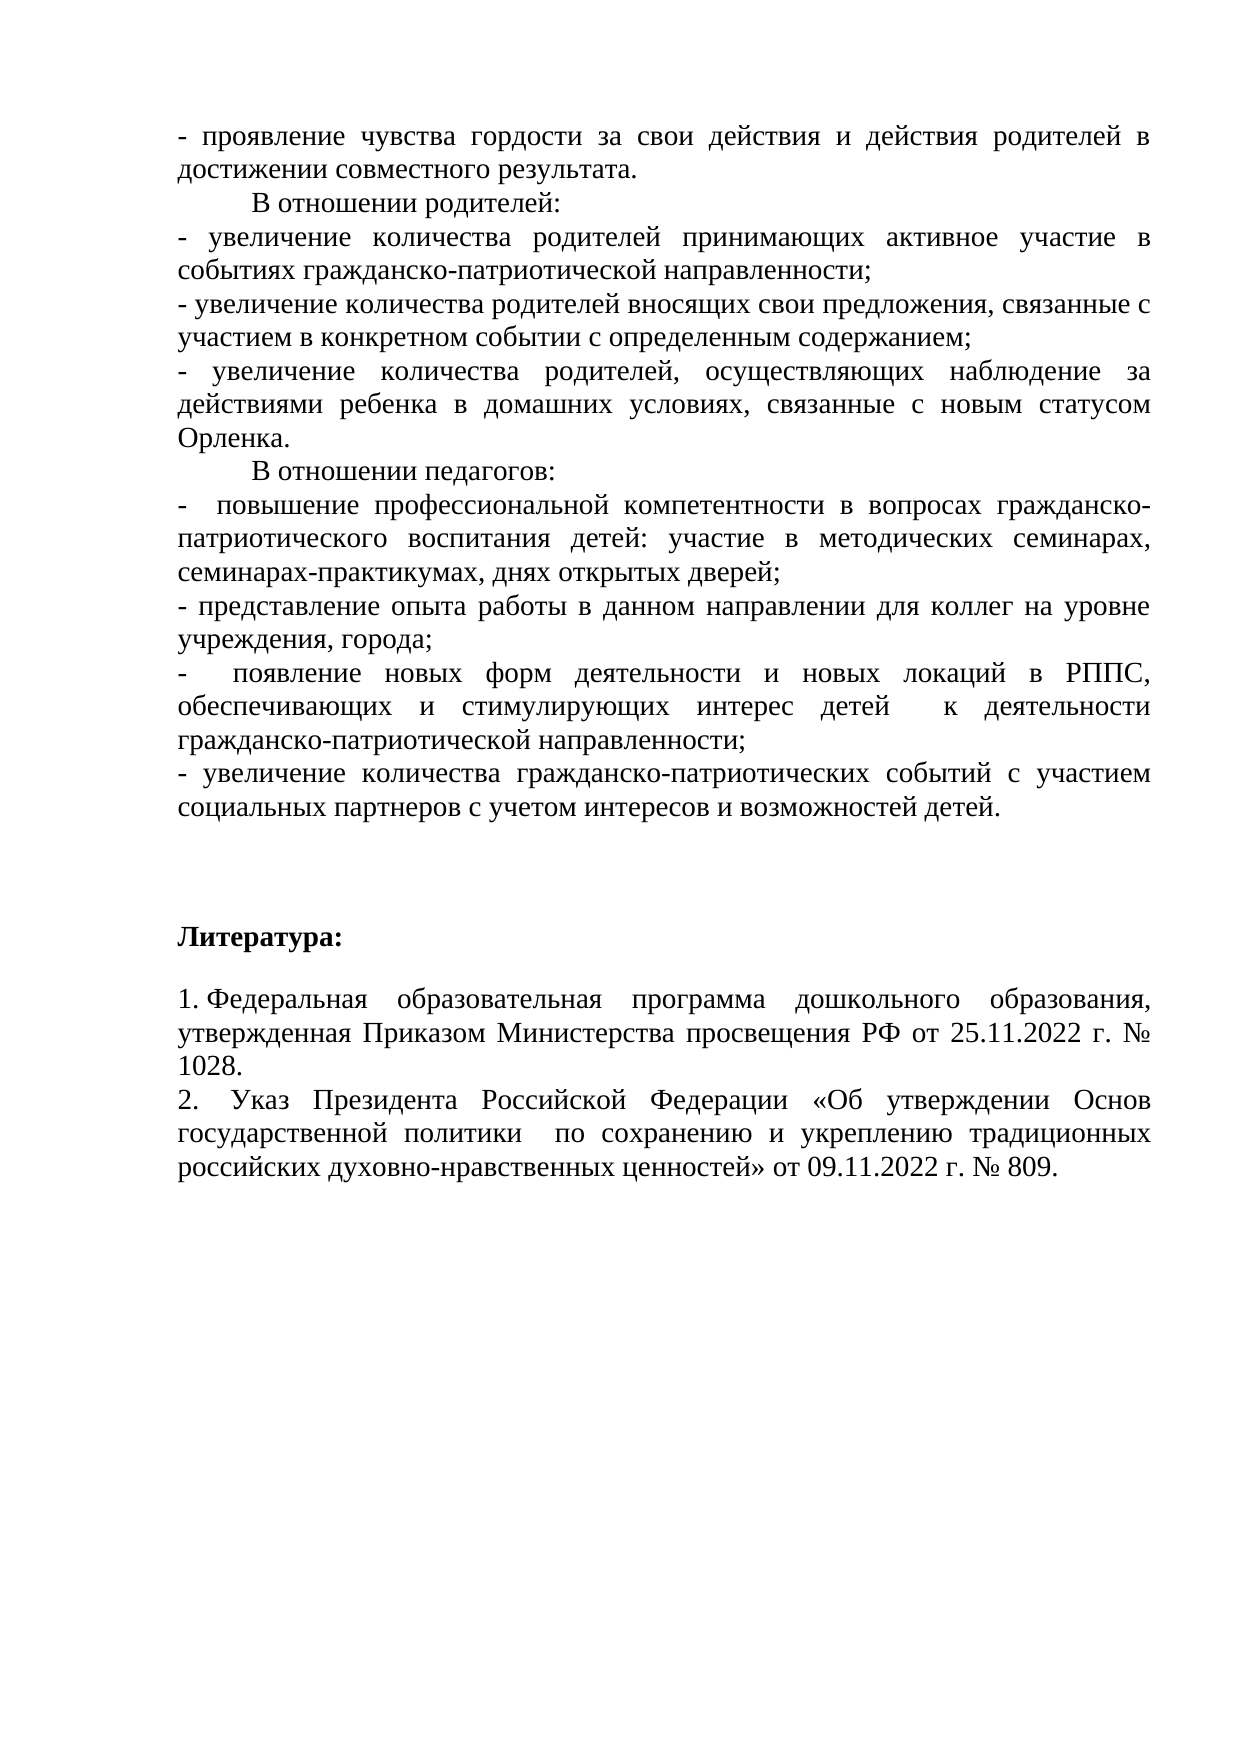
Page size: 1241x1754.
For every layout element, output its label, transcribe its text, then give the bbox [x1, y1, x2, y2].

text Литература: [177, 919, 1152, 952]
text - повышение профессиональной компетентности в вопросах гражданско-патриотического воспитания детей: участие в методических семинарах, семинарах-практикумах, днях открытых дверей; [177, 487, 1152, 588]
text - увеличение количества родителей вносящих свои предложения, связанные с участием в конкретном событии с определенным содержанием; [177, 286, 1152, 353]
text - представление опыта работы в данном направлении для коллег на уровне учреждения, города; [177, 588, 1152, 655]
list Указ Президента Российской Федерации «Об утверждении Основ государственной политики по сохранению и укреплению традиционных российских духовно-нравственных ценностей» от 09.11.2022 г. № 809. [177, 1082, 1152, 1183]
text - увеличение количества родителей принимающих активное участие в событиях гражданско-патриотической направленности; [177, 219, 1152, 286]
text В отношении педагогов: [177, 453, 1152, 487]
text - появление новых форм деятельности и новых локаций в РППС, обеспечивающих и стимулирующих интерес детей к деятельности гражданско-патриотической направленности; [177, 655, 1152, 755]
text В отношении родителей: [177, 185, 1152, 219]
list Федеральная образовательная программа дошкольного образования, утвержденная Приказом Министерства просвещения РФ от 25.11.2022 г. № 1028. [177, 981, 1152, 1082]
text - увеличение количества родителей, осуществляющих наблюдение за действиями ребенка в домашних условиях, связанные с новым статусом Орленка. [177, 353, 1152, 453]
text - увеличение количества гражданско-патриотических событий с участием социальных партнеров с учетом интересов и возможностей детей. [177, 755, 1152, 822]
text - проявление чувства гордости за свои действия и действия родителей в достижении совместного результата. [177, 118, 1152, 185]
